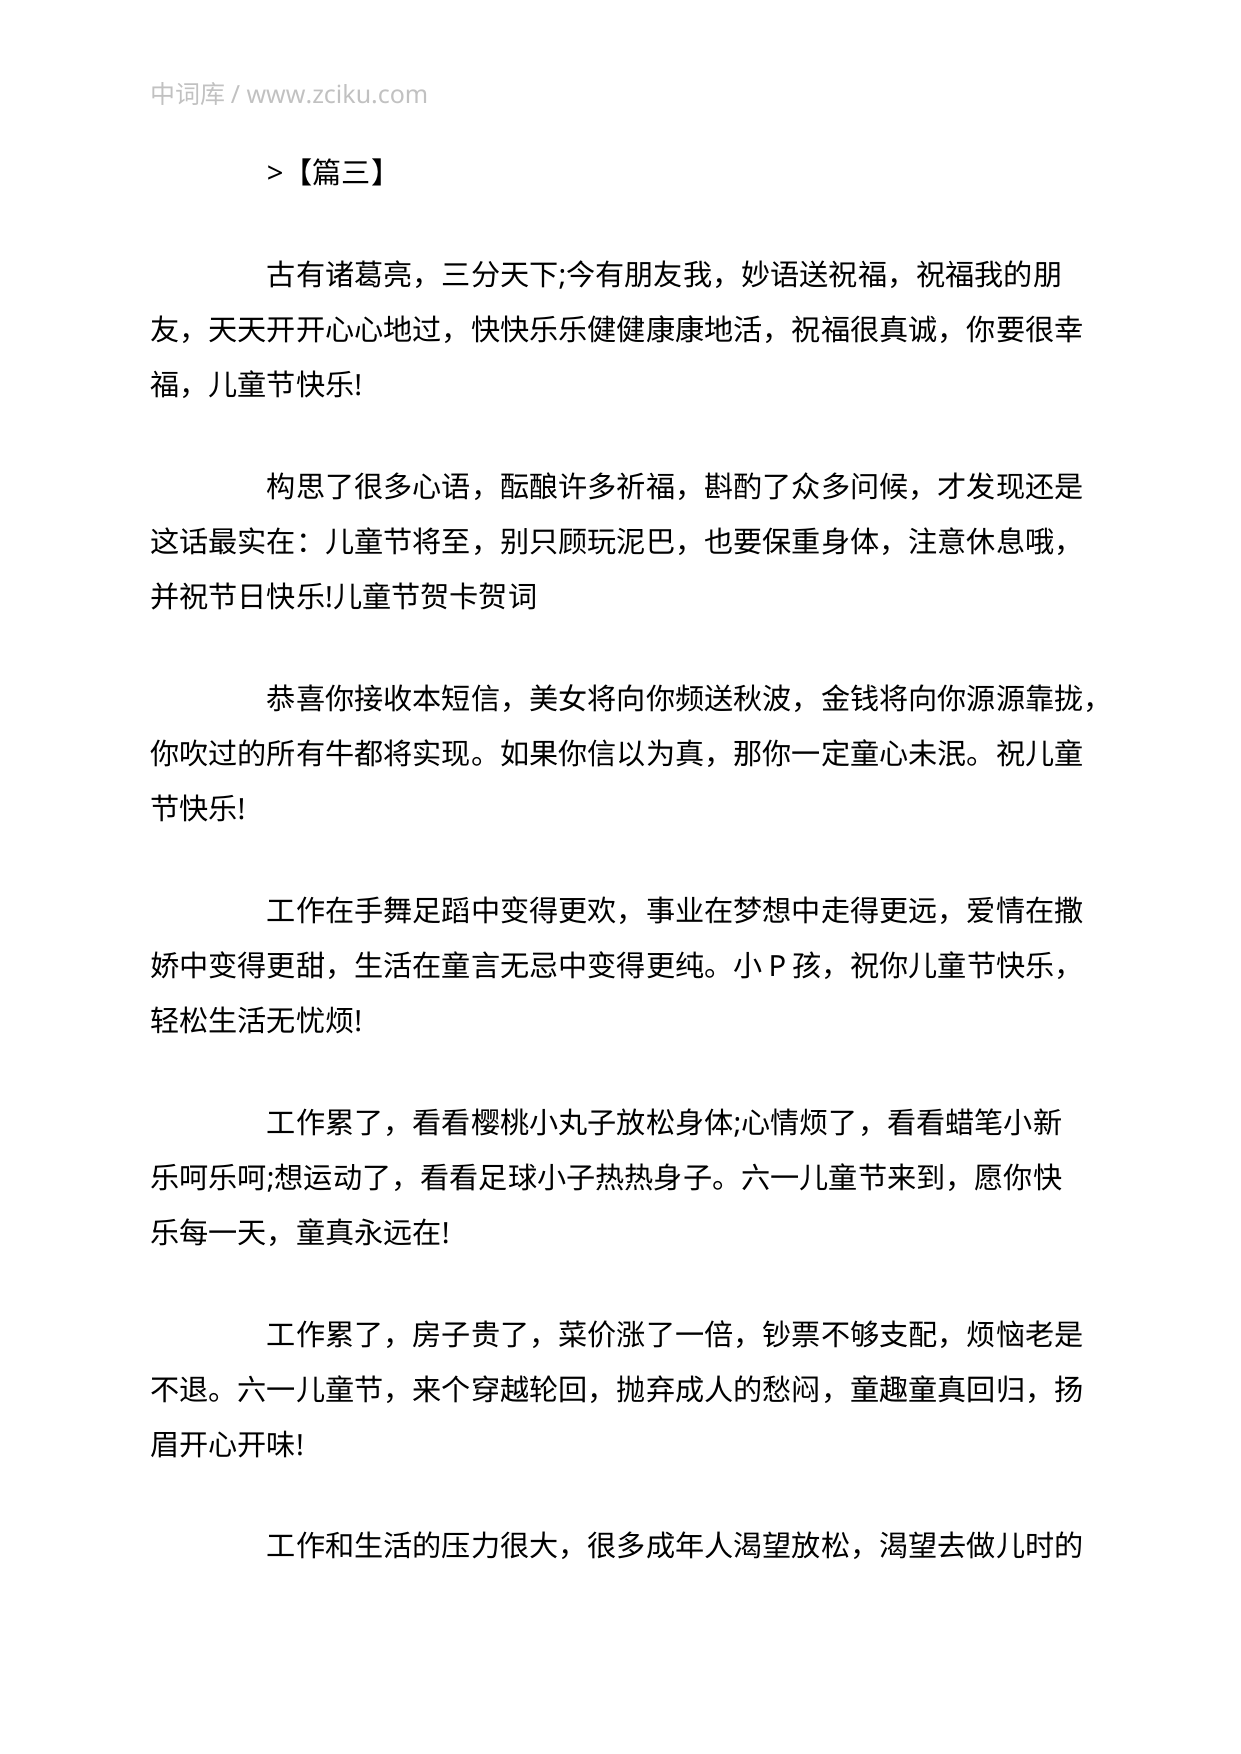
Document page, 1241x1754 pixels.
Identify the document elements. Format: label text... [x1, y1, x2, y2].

text >【篇三】 [150, 150, 1090, 192]
text 古有诸葛亮，三分天下;今有朋友我，妙语送祝福，祝福我的朋友，天天开开心心地过，快快乐乐健健康康地活，祝福很真诚，你要很幸福，儿童节快乐! [150, 252, 1090, 404]
text 工作累了，看看樱桃小丸子放松身体;心情烦了，看看蜡笔小新乐呵乐呵;想运动了，看看足球小子热热身子。六一儿童节来到，愿你快乐每一天，童真永远在! [150, 1099, 1090, 1252]
text 工作累了，房子贵了，菜价涨了一倍，钞票不够支配，烦恼老是不退。六一儿童节，来个穿越轮回，抛弃成人的愁闷，童趣童真回归，扬眉开心开味! [150, 1311, 1090, 1463]
text 恭喜你接收本短信，美女将向你频送秋波，金钱将向你源源靠拢，你吹过的所有牛都将实现。如果你信以为真，那你一定童心未泯。祝儿童节快乐! [150, 676, 1090, 828]
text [150, 1523, 1090, 1565]
text 工作在手舞足蹈中变得更欢，事业在梦想中走得更远，爱情在撒娇中变得更甜，生活在童言无忌中变得更纯。小P孩，祝你儿童节快乐，轻松生活无忧烦! [150, 887, 1090, 1040]
text 构思了很多心语，酝酿许多祈福，斟酌了众多问候，才发现还是这话最实在：儿童节将至，别只顾玩泥巴，也要保重身体，注意休息哦，并祝节日快乐!儿童节贺卡贺词 [150, 464, 1090, 616]
